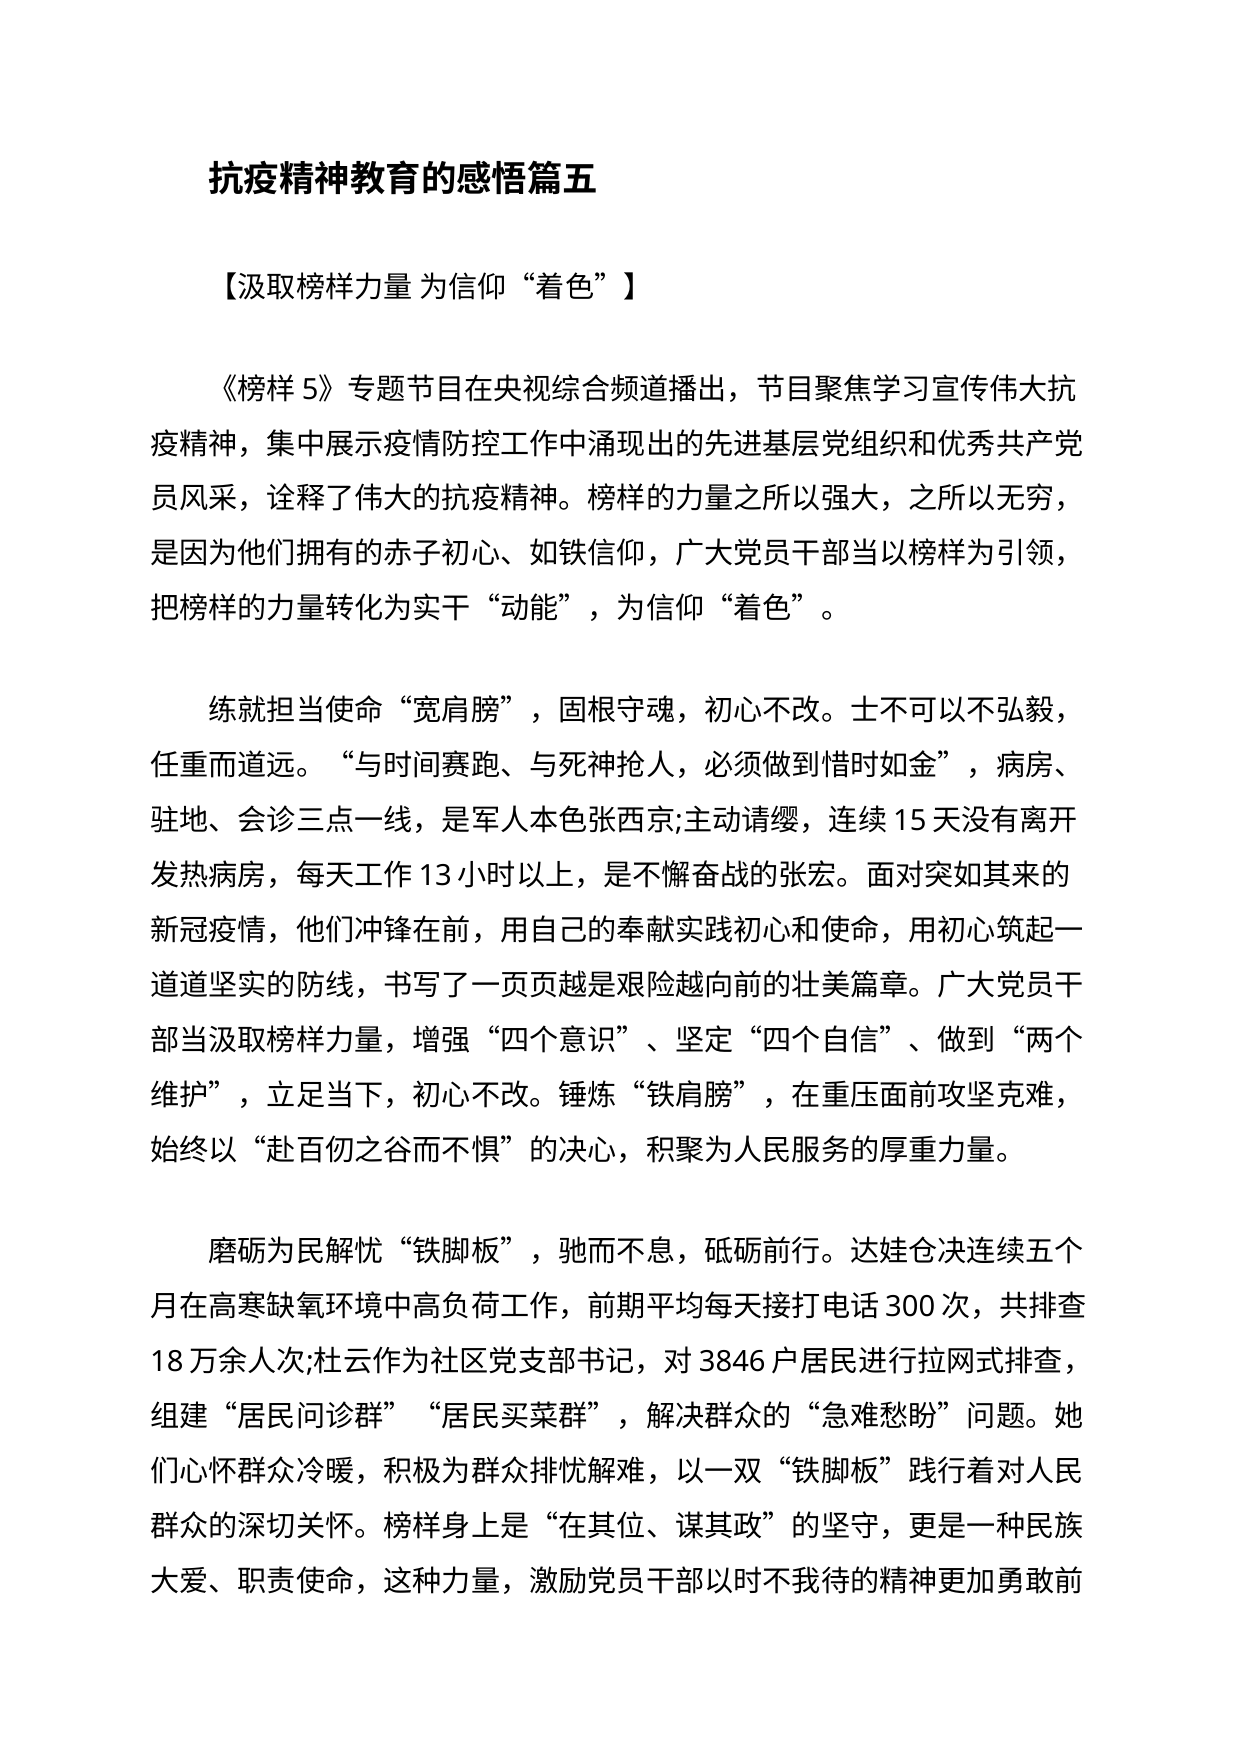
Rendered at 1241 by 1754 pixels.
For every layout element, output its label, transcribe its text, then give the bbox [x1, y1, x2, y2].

text 练就担当使命“宽肩膀”，固根守魂，初心不改。士不可以不弘毅，任重而道远。“与时间赛跑、与死神抢人，必须做到惜时如金”，病房、驻地、会诊三点一线，是军人本色张西京;主动请缨，连续15天没有离开发热病房，每天工作13小时以上，是不懈奋战的张宏。面对突如其来的新冠疫情，他们冲锋在前，用自己的奉献实践初心和使命，用初心筑起一道道坚实的防线，书写了一页页越是艰险越向前的壮美篇章。广大党员干部当汲取榜样力量，增强“四个意识”、坚定“四个自信”、做到“两个维护”，立足当下，初心不改。锤炼“铁肩膀”，在重压面前攻坚克难，始终以“赴百仞之谷而不惧”的决心，积聚为人民服务的厚重力量。 [150, 687, 1090, 1168]
text 抗疫精神教育的感悟篇五 [150, 150, 1090, 201]
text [150, 1228, 1090, 1600]
text 《榜样5》专题节目在央视综合频道播出，节目聚焦学习宣传伟大抗疫精神，集中展示疫情防控工作中涌现出的先进基层党组织和优秀共产党员风采，诠释了伟大的抗疫精神。榜样的力量之所以强大，之所以无穷，是因为他们拥有的赤子初心、如铁信仰，广大党员干部当以榜样为引领，把榜样的力量转化为实干“动能”，为信仰“着色”。 [150, 365, 1090, 627]
text 【汲取榜样力量 为信仰“着色”】 [150, 263, 1090, 306]
